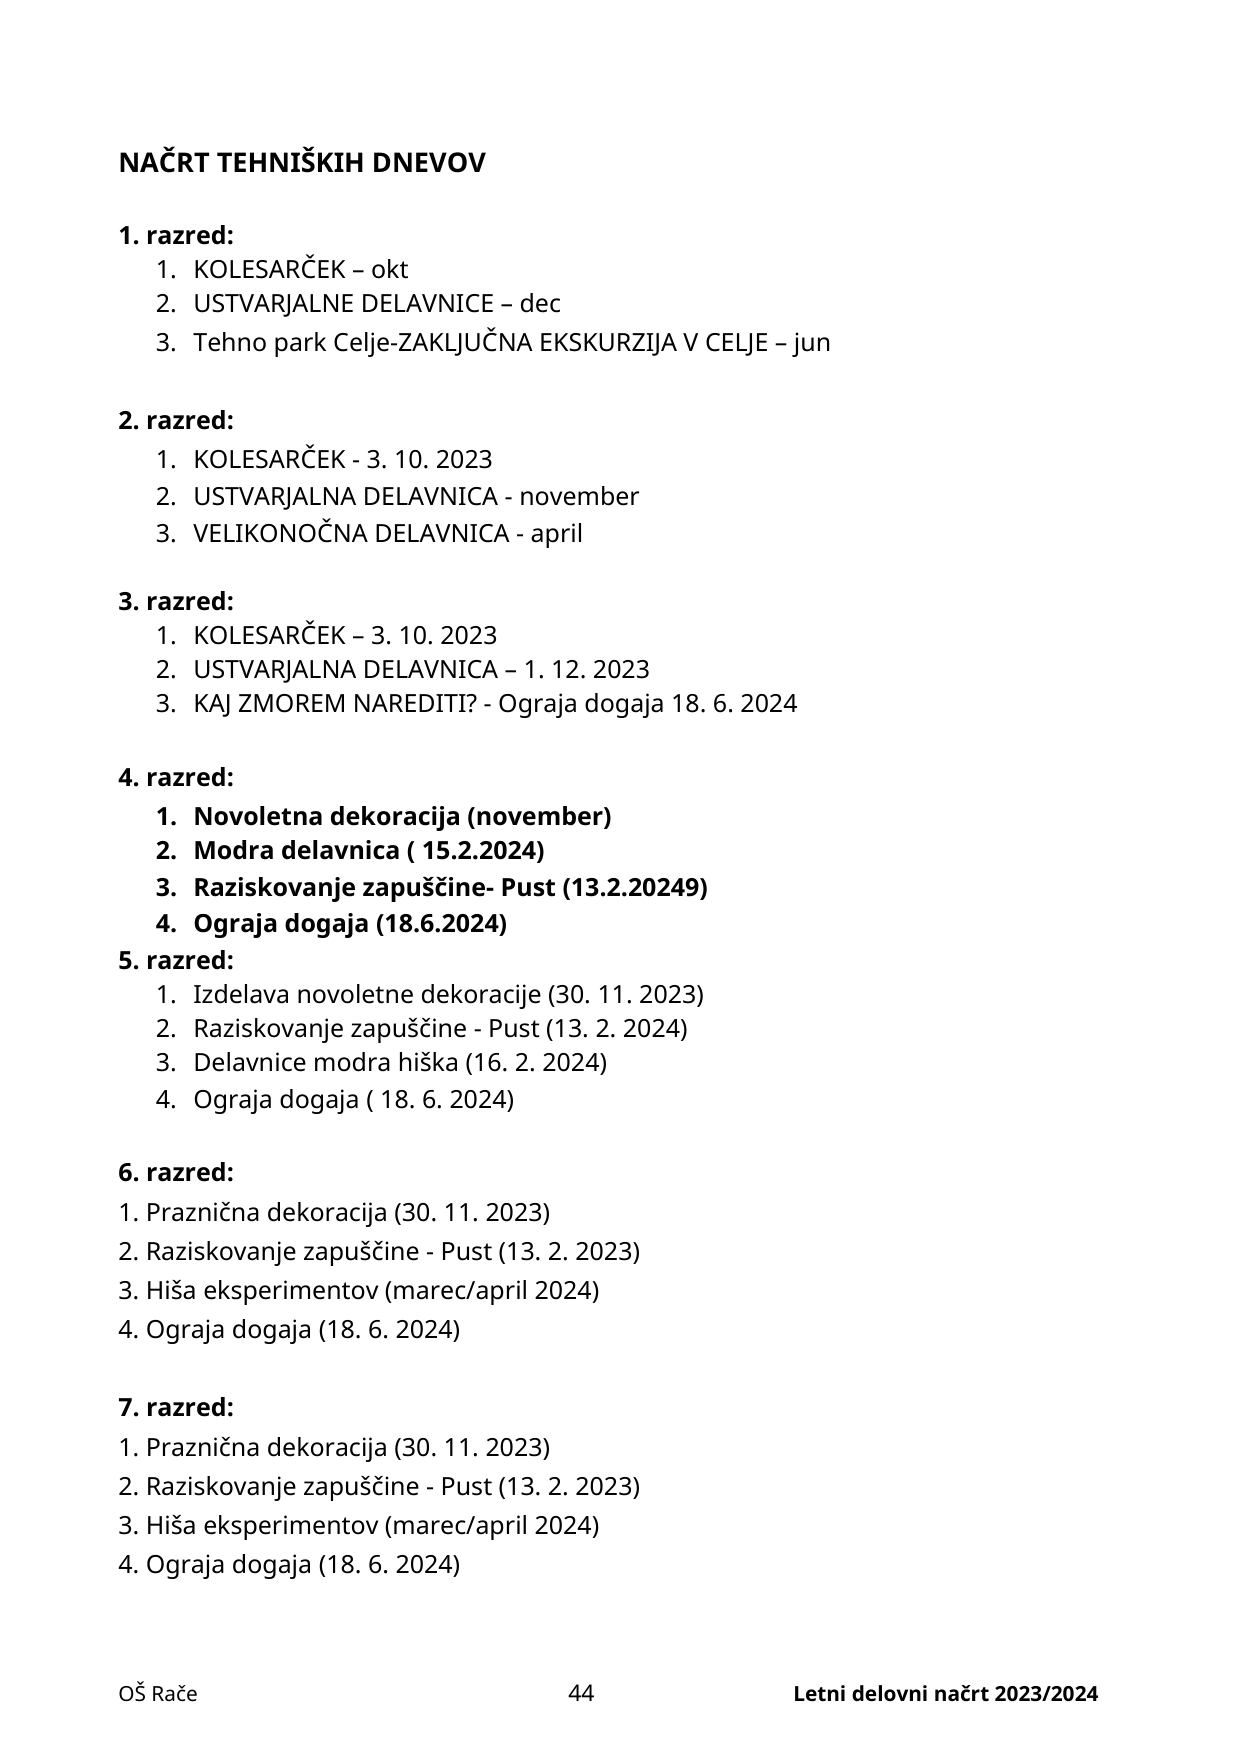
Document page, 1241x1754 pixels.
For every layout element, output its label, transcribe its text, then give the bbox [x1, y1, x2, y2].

text 2. razred: [118, 403, 1122, 437]
text 1. razred: [118, 217, 1122, 251]
text 3. Hiša eksperimentov (marec/april 2024) [118, 1272, 1152, 1307]
text 4. Ograja dogaja (18. 6. 2024) [118, 1312, 1152, 1346]
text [118, 1468, 1152, 1502]
list Ograja dogaja (18.6.2024) [156, 906, 1122, 940]
list KOLESARČEK - 3. 10. 2023 [156, 442, 1122, 476]
text 2. Raziskovanje zapuščine - Pust (13. 2. 2023) [118, 1233, 1152, 1267]
list USTVARJALNA DELAVNICA – 1. 12. 2023 [156, 652, 1122, 686]
text 4. Ograja dogaja (18. 6. 2024) [118, 1547, 1152, 1581]
list Novoletna dekoracija (november) [156, 798, 1122, 832]
text 1. Praznična dekoracija (30. 11. 2023) [118, 1429, 1152, 1463]
text 3. razred: [118, 584, 1122, 618]
list Delavnice modra hiška (16. 2. 2024) [156, 1045, 1122, 1079]
list USTVARJALNE DELAVNICE – dec [156, 286, 1152, 319]
text 4. razred: [118, 759, 1122, 793]
list KAJ ZMOREM NAREDITI? - Ograja dogaja 18. 6. 2024 [156, 686, 1122, 720]
text 1. Praznična dekoracija (30. 11. 2023) [118, 1194, 1152, 1228]
text 5. razred: [118, 943, 1122, 977]
text 6. razred: [118, 1155, 1152, 1189]
list Ograja dogaja ( 18. 6. 2024) [156, 1082, 1122, 1116]
text 7. razred: [118, 1390, 1152, 1424]
list Modra delavnica ( 15.2.2024) [156, 832, 1122, 867]
list VELIKONOČNA DELAVNICA - april [156, 516, 1122, 550]
list Tehno park Celje-ZAKLJUČNA EKSKURZIJA V CELJE – jun [156, 325, 1152, 359]
list Izdelava novoletne dekoracije (30. 11. 2023) [156, 977, 1122, 1011]
list Raziskovanje zapuščine- Pust (13.2.20249) [156, 869, 1122, 903]
list KOLESARČEK – 3. 10. 2023 [156, 618, 1122, 652]
list USTVARJALNA DELAVNICA - november [156, 479, 1122, 513]
list KOLESARČEK – okt [156, 251, 1122, 286]
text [118, 1507, 1152, 1542]
text NAČRT TEHNIŠKIH DNEVOV [118, 143, 1152, 180]
list Raziskovanje zapuščine - Pust (13. 2. 2024) [156, 1011, 1122, 1045]
